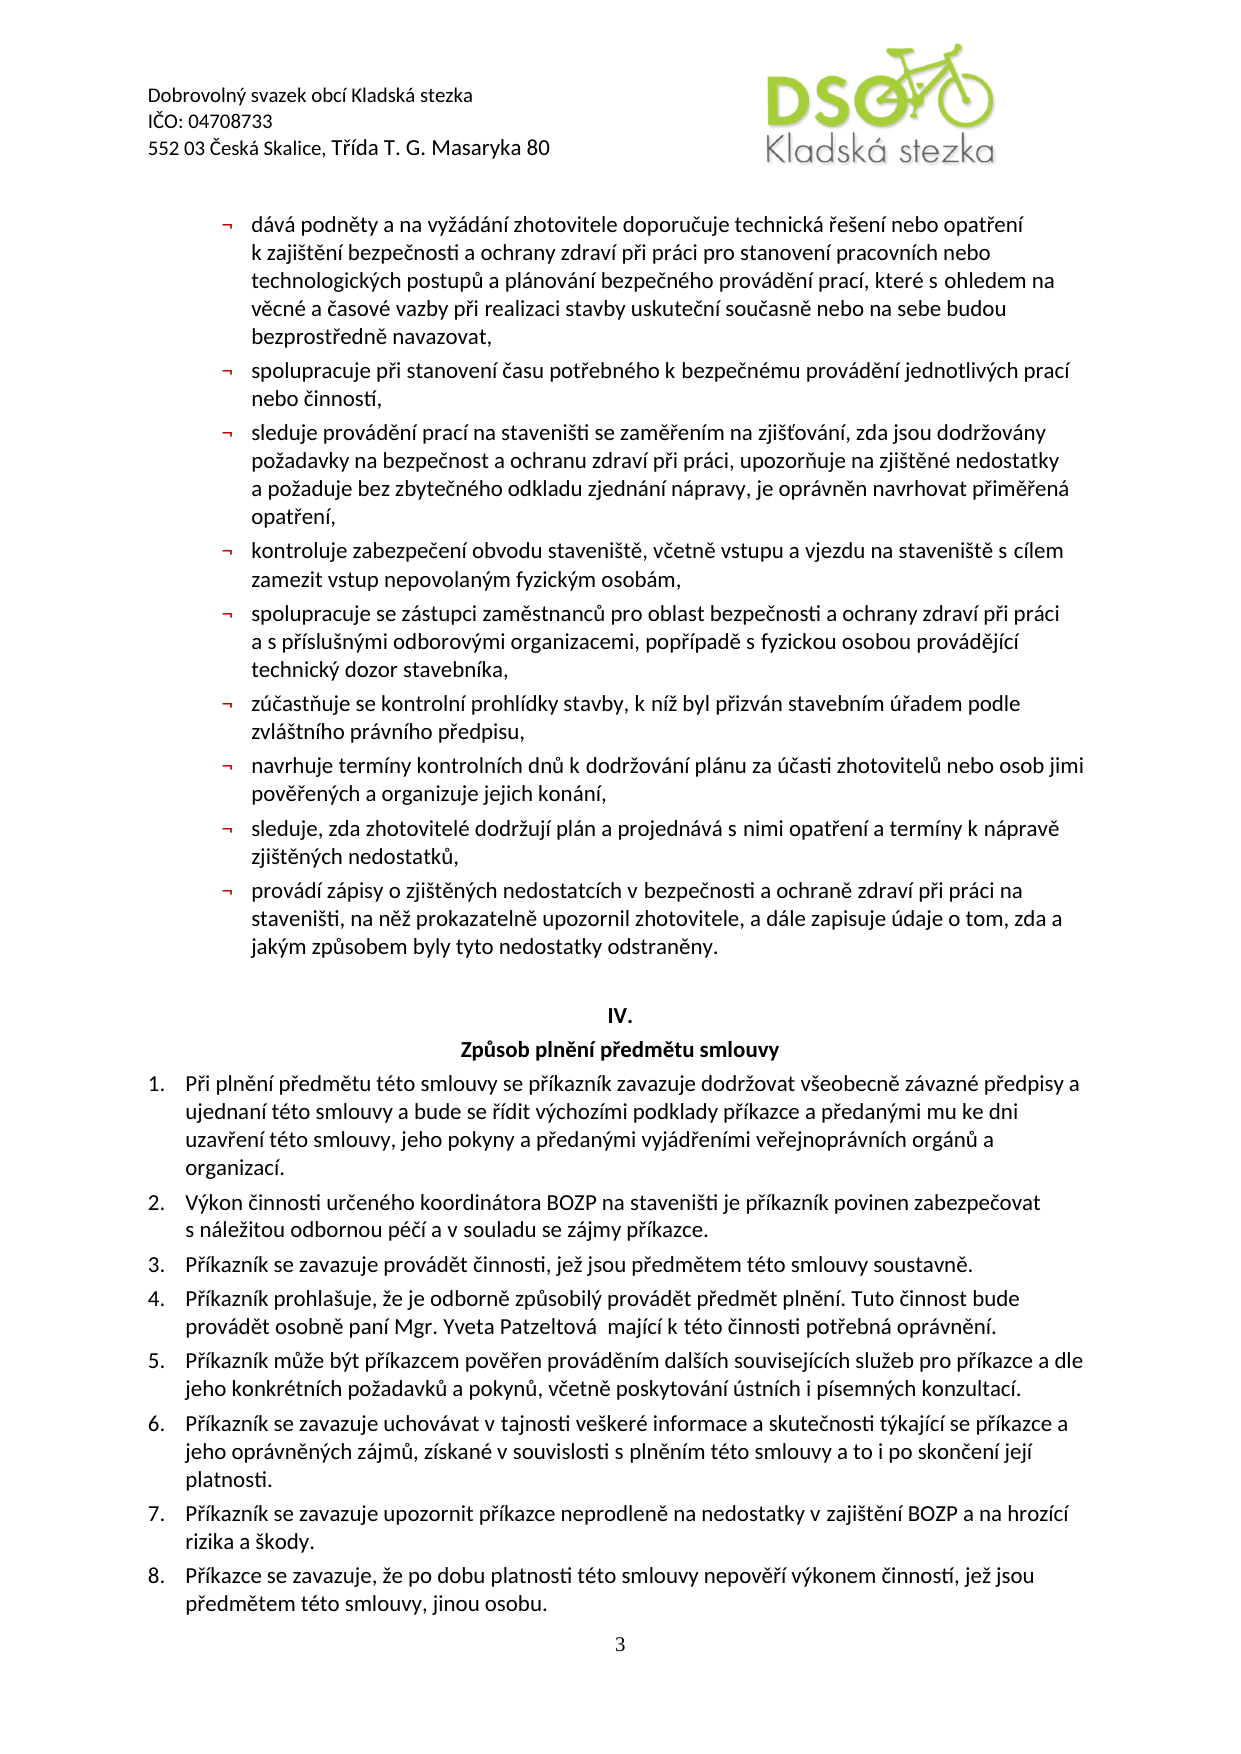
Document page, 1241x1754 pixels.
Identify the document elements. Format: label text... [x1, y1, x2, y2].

list Příkazník může být příkazcem pověřen prováděním dalších souvisejících služeb pro příkazce a dle jeho konkrétních požadavků a pokynů, včetně poskytování ústních i písemných konzultací. [148, 1346, 1093, 1402]
picture [766, 43, 997, 167]
list Výkon činnosti určeného koordinátora BOZP na staveništi je příkazník povinen zabezpečovat s náležitou odbornou péčí a v souladu se zájmy příkazce. [148, 1188, 1093, 1244]
list Při plnění předmětu této smlouvy se příkazník zavazuje dodržovat všeobecně závazné předpisy a ujednaní této smlouvy a bude se řídit výchozími podklady příkazce a předanými mu ke dni uzavření této smlouvy, jeho pokyny a předanými vyjádřeními veřejnoprávních orgánů a organizací. [148, 1069, 1093, 1181]
list spolupracuje při stanovení času potřebného k bezpečnému provádění jednotlivých prací nebo činností, [221, 356, 1093, 412]
list sleduje provádění prací na staveništi se zaměřením na zjišťování, zda jsou dodržovány požadavky na bezpečnost a ochranu zdraví při práci, upozorňuje na zjištěné nedostatky a požaduje bez zbytečného odkladu zjednání nápravy, je oprávněn navrhovat přiměřená opatření, [221, 418, 1093, 530]
text Způsob plnění předmětu smlouvy [148, 1035, 1093, 1063]
list Příkazník se zavazuje uchovávat v tajnosti veškeré informace a skutečnosti týkající se příkazce a jeho oprávněných zájmů, získané v souvislosti s plněním této smlouvy a to i po skončení její platnosti. [148, 1409, 1093, 1493]
list navrhuje termíny kontrolních dnů k dodržování plánu za účasti zhotovitelů nebo osob jimi pověřených a organizuje jejich konání, [221, 752, 1093, 808]
list Příkazník prohlašuje, že je odborně způsobilý provádět předmět plnění. Tuto činnost bude provádět osobně paní Mgr. Yveta Patzeltová mající k této činnosti potřebná oprávnění. [148, 1284, 1093, 1340]
list spolupracuje se zástupci zaměstnanců pro oblast bezpečnosti a ochrany zdraví při práci a s příslušnými odborovými organizacemi, popřípadě s fyzickou osobou provádějící technický dozor stavebníka, [221, 599, 1093, 683]
list dává podněty a na vyžádání zhotovitele doporučuje technická řešení nebo opatření k zajištění bezpečnosti a ochrany zdraví při práci pro stanovení pracovních nebo technologických postupů a plánování bezpečného provádění prací, které s ohledem na věcné a časové vazby při realizaci stavby uskuteční současně nebo na sebe budou bezprostředně navazovat, [221, 210, 1093, 350]
list sleduje, zda zhotovitelé dodržují plán a projednává s nimi opatření a termíny k nápravě zjištěných nedostatků, [221, 814, 1093, 870]
list Příkazník se zavazuje upozornit příkazce neprodleně na nedostatky v zajištění BOZP a na hrozící rizika a škody. [148, 1499, 1093, 1555]
text IV. [148, 1001, 1093, 1029]
list Příkazce se zavazuje, že po dobu platnosti této smlouvy nepověří výkonem činností, jež jsou předmětem této smlouvy, jinou osobu. [148, 1561, 1093, 1617]
list provádí zápisy o zjištěných nedostatcích v bezpečnosti a ochraně zdraví při práci na staveništi, na něž prokazatelně upozornil zhotovitele, a dále zapisuje údaje o tom, zda a jakým způsobem byly tyto nedostatky odstraněny. [221, 876, 1093, 960]
list Příkazník se zavazuje provádět činnosti, jež jsou předmětem této smlouvy soustavně. [148, 1250, 1093, 1278]
list zúčastňuje se kontrolní prohlídky stavby, k níž byl přizván stavebním úřadem podle zvláštního právního předpisu, [221, 689, 1093, 745]
list kontroluje zabezpečení obvodu staveniště, včetně vstupu a vjezdu na staveniště s cílem zamezit vstup nepovolaným fyzickým osobám, [221, 537, 1093, 593]
